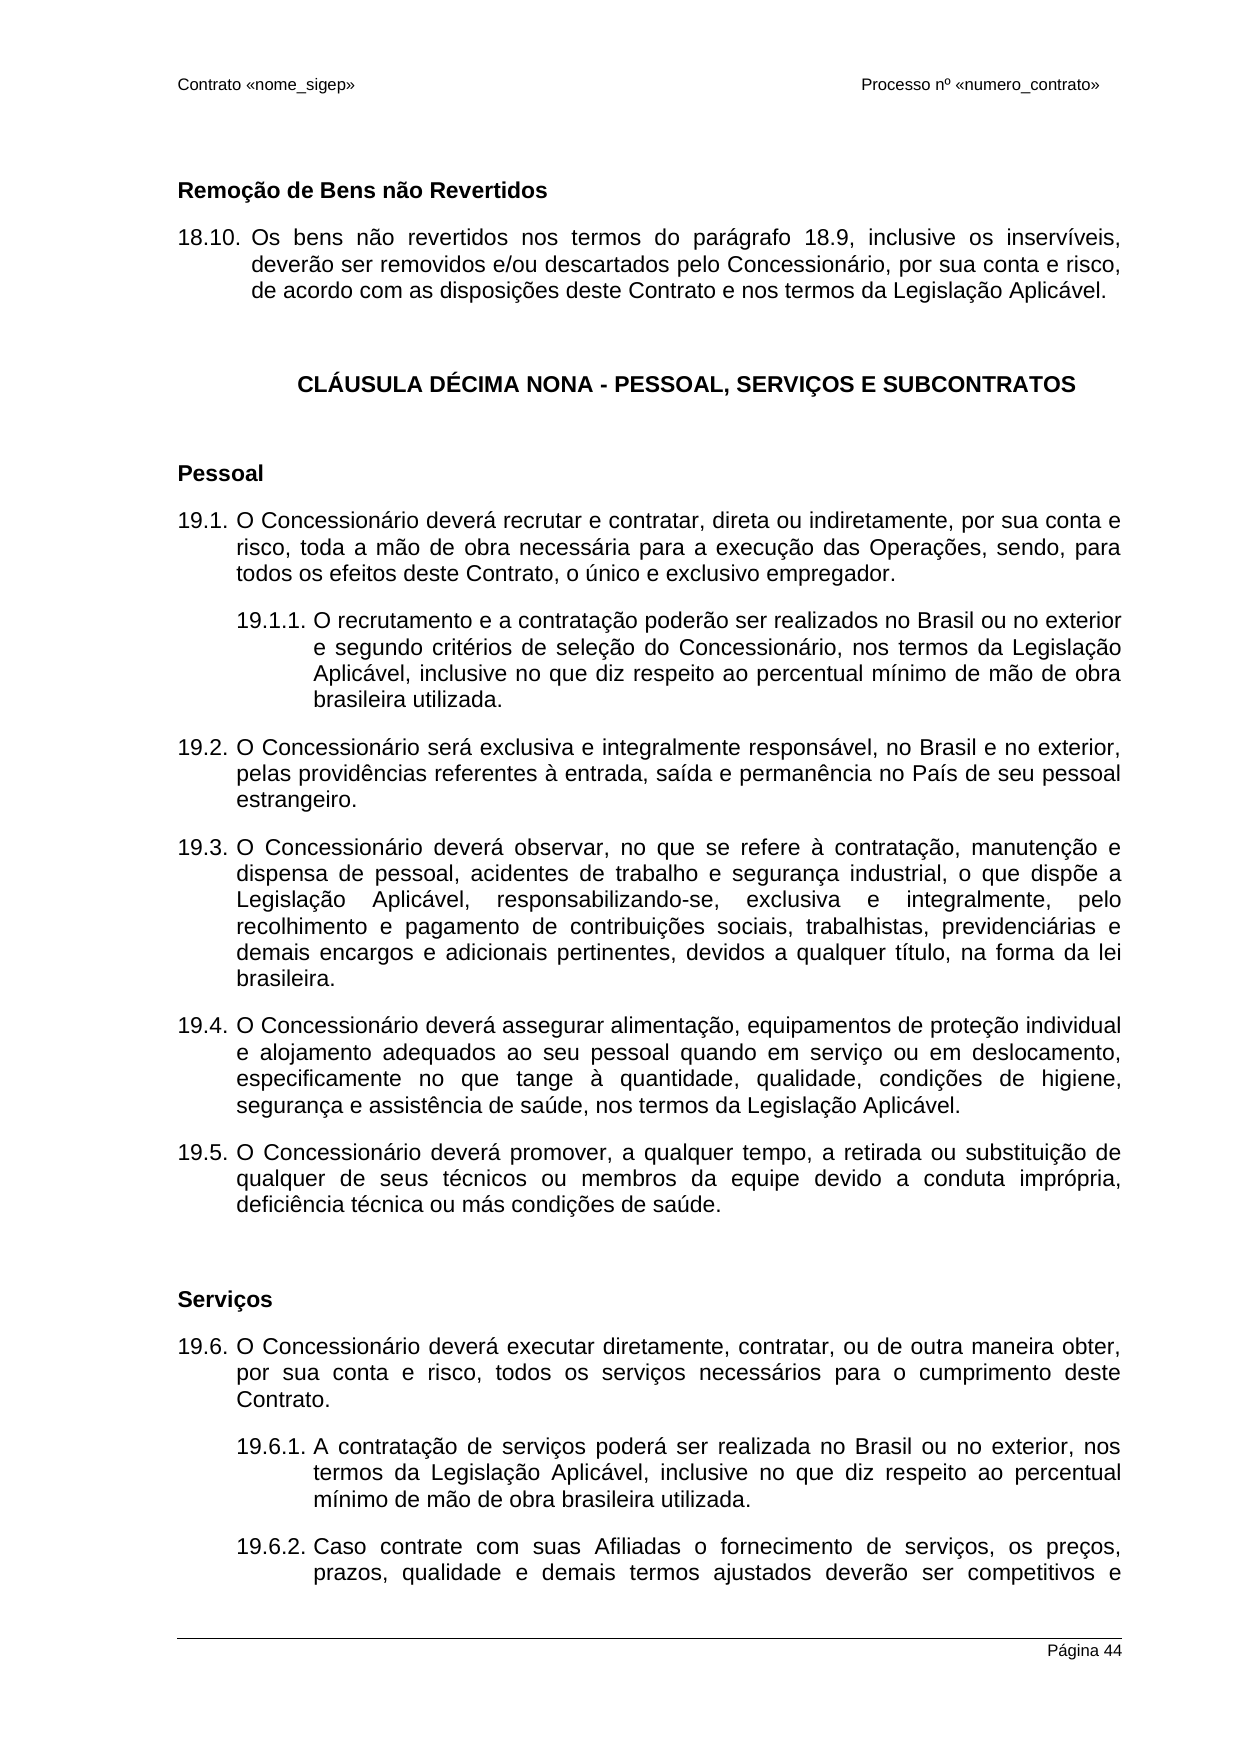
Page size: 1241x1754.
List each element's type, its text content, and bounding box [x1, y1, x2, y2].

text O Concessionário deverá recrutar e contratar, direta ou indiretamente, por sua conta e risco, toda a mão de obra necessária para a execução das Operações, sendo, para todos os efeitos deste Contrato, o único e exclusivo empregador. [177, 507, 1122, 587]
text Remoção de Bens não Revertidos [177, 177, 1122, 203]
text O Concessionário deverá assegurar alimentação, equipamentos de proteção individual e alojamento adequados ao seu pessoal quando em serviço ou em deslocamento, especificamente no que tange à quantidade, qualidade, condições de higiene, segurança e assistência de saúde, nos termos da Legislação Aplicável. [177, 1012, 1122, 1118]
text O Concessionário deverá executar diretamente, contratar, ou de outra maneira obter, por sua conta e risco, todos os serviços necessários para o cumprimento deste Contrato. [177, 1333, 1122, 1412]
text O Concessionário deverá observar, no que se refere à contratação, manutenção e dispensa de pessoal, acidentes de trabalho e segurança industrial, o que dispõe a Legislação Aplicável, responsabilizando-se, exclusiva e integralmente, pelo recolhimento e pagamento de contribuições sociais, trabalhistas, previdenciárias e demais encargos e adicionais pertinentes, devidos a qualquer título, na forma da lei brasileira. [177, 833, 1122, 992]
text Cláusula décima nona - pessoal, serviços e subcontratos [177, 371, 1122, 398]
text O recrutamento e a contratação poderão ser realizados no Brasil ou no exterior e segundo critérios de seleção do Concessionário, nos termos da Legislação Aplicável, inclusive no que diz respeito ao percentual mínimo de mão de obra brasileira utilizada. [236, 607, 1122, 713]
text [236, 1533, 1122, 1586]
text Serviços [177, 1286, 1122, 1312]
text O Concessionário será exclusiva e integralmente responsável, no Brasil e no exterior, pelas providências referentes à entrada, saída e permanência no País de seu pessoal estrangeiro. [177, 734, 1122, 813]
text O Concessionário deverá promover, a qualquer tempo, a retirada ou substituição de qualquer de seus técnicos ou membros da equipe devido a conduta imprópria, deficiência técnica ou más condições de saúde. [177, 1139, 1122, 1218]
text Os bens não revertidos nos termos do parágrafo 18.9, inclusive os inservíveis, deverão ser removidos e/ou descartados pelo Concessionário, por sua conta e risco, de acordo com as disposições deste Contrato e nos termos da Legislação Aplicável. [177, 224, 1122, 303]
text A contratação de serviços poderá ser realizada no Brasil ou no exterior, nos termos da Legislação Aplicável, inclusive no que diz respeito ao percentual mínimo de mão de obra brasileira utilizada. [236, 1433, 1122, 1512]
text Pessoal [177, 460, 1122, 487]
